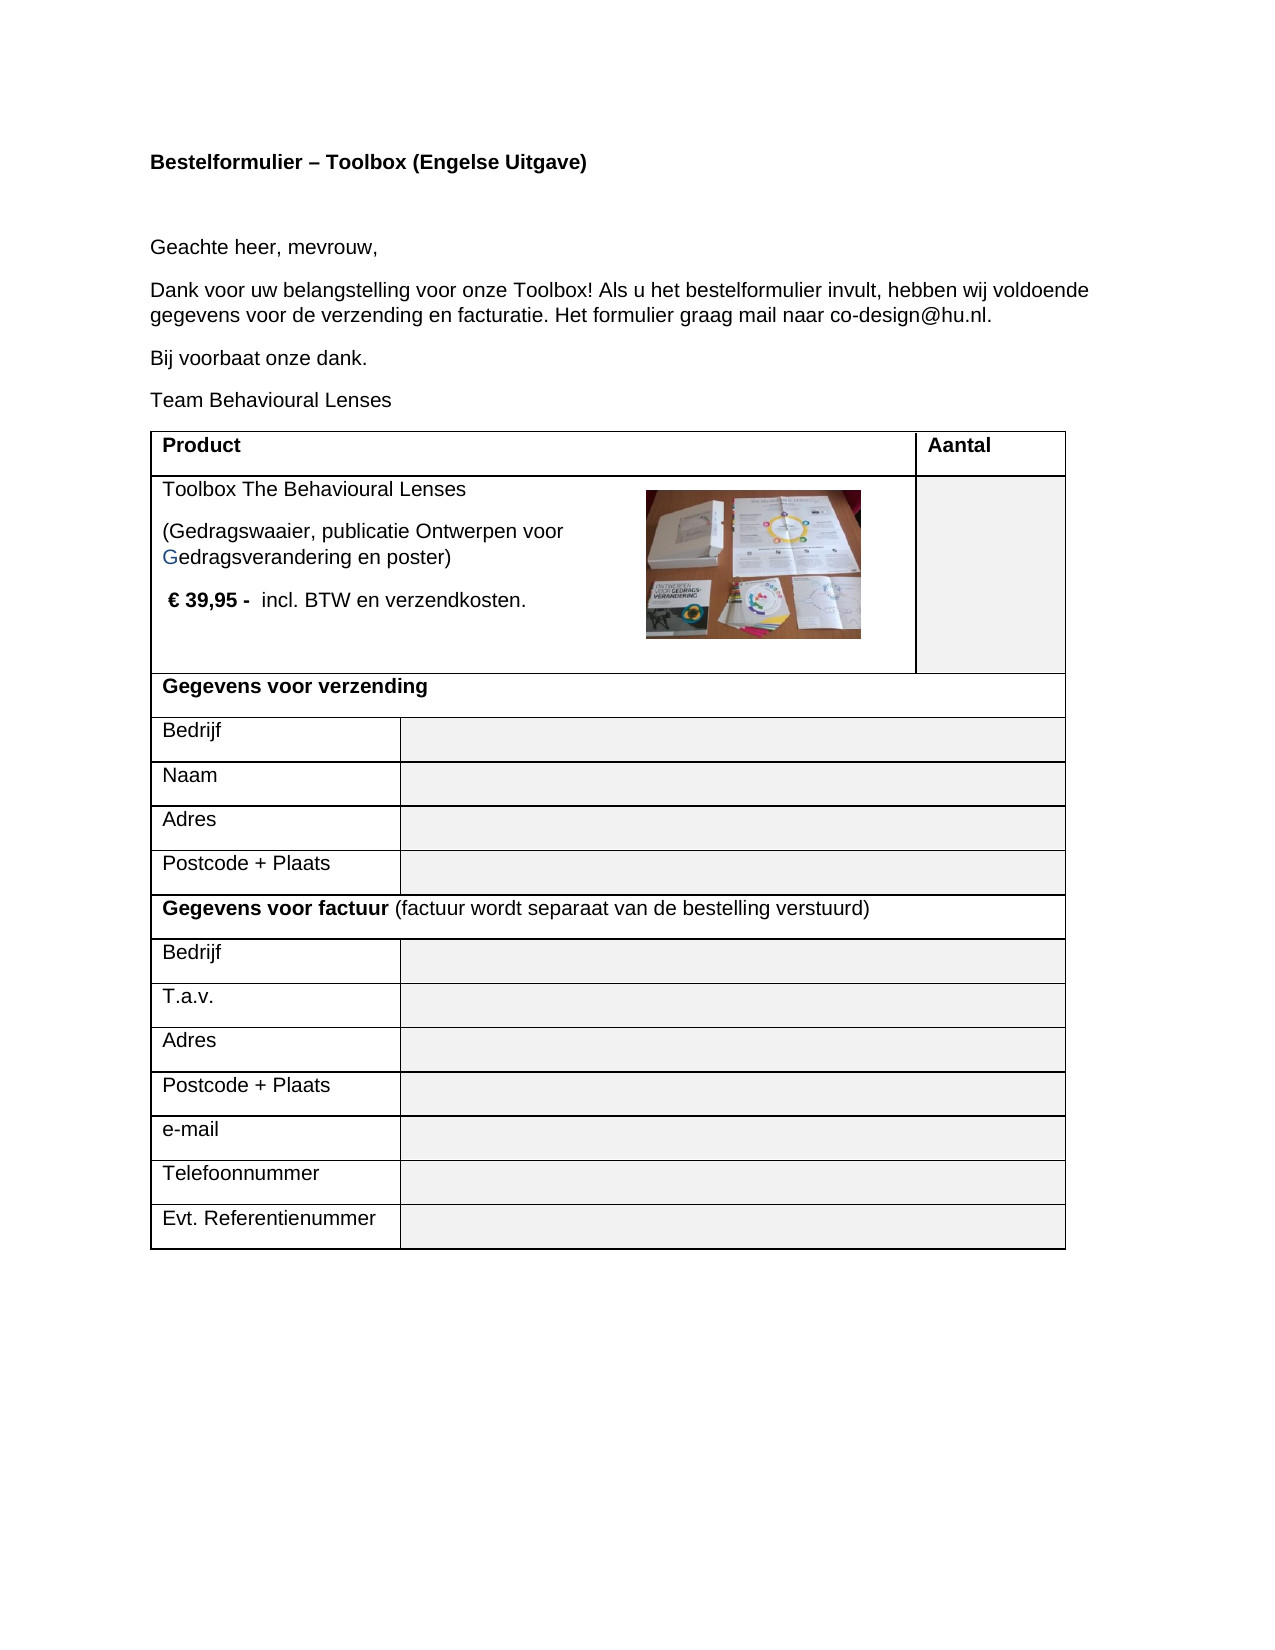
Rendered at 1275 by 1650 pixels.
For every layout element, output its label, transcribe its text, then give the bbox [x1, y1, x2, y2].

table_cell [401, 1073, 1065, 1115]
text Geachte heer, mevrouw, [150, 235, 1125, 259]
table_cell [401, 718, 1065, 761]
picture [645, 490, 861, 638]
table_cell [401, 984, 1065, 1027]
table_cell Postcode + Plaats [152, 1073, 400, 1115]
table_cell Bedrijf [152, 940, 400, 982]
table_cell [401, 763, 1065, 805]
table_cell e-mail [152, 1117, 400, 1159]
table_cell Adres [152, 1028, 400, 1071]
text Dank voor uw belangstelling voor onze Toolbox! Als u het bestelformulier invult, hebben wij voldoende gegevens voor de verzending en facturatie. Het formulier graag mail naar co-design@hu.nl. [150, 277, 1125, 327]
table_header Aantal [917, 432, 1065, 475]
table_cell [401, 1028, 1065, 1071]
table_cell [401, 1117, 1065, 1159]
table_cell [917, 477, 1065, 672]
table_cell Gegevens voor factuur (factuur wordt separaat van de bestelling verstuurd) [152, 896, 1065, 938]
table_cell Bedrijf [152, 718, 400, 761]
table_cell Adres [152, 807, 400, 849]
table_cell [401, 1161, 1065, 1204]
text Bestelformulier – Toolbox (Engelse Uitgave) [150, 150, 1125, 174]
table_cell [401, 940, 1065, 982]
table_cell Gegevens voor verzending [152, 674, 1065, 717]
table_cell Telefoonnummer [152, 1161, 400, 1204]
text Team Behavioural Lenses [150, 388, 1125, 412]
table_cell Toolbox The Behavioural Lenses (Gedragswaaier, publicatie Ontwerpen voor Gedragsverandering en poster) € 39,95 - incl. BTW en verzendkosten. [152, 477, 915, 672]
table_cell Postcode + Plaats [152, 851, 400, 894]
text Bij voorbaat onze dank. [150, 346, 1125, 370]
table_cell T.a.v. [152, 984, 400, 1027]
table_header Product [152, 432, 916, 475]
table_cell [401, 851, 1065, 894]
table_cell Evt. Referentienummer [152, 1205, 400, 1248]
table_cell Naam [152, 763, 400, 805]
table_cell [401, 1205, 1065, 1248]
table_cell [401, 807, 1065, 849]
